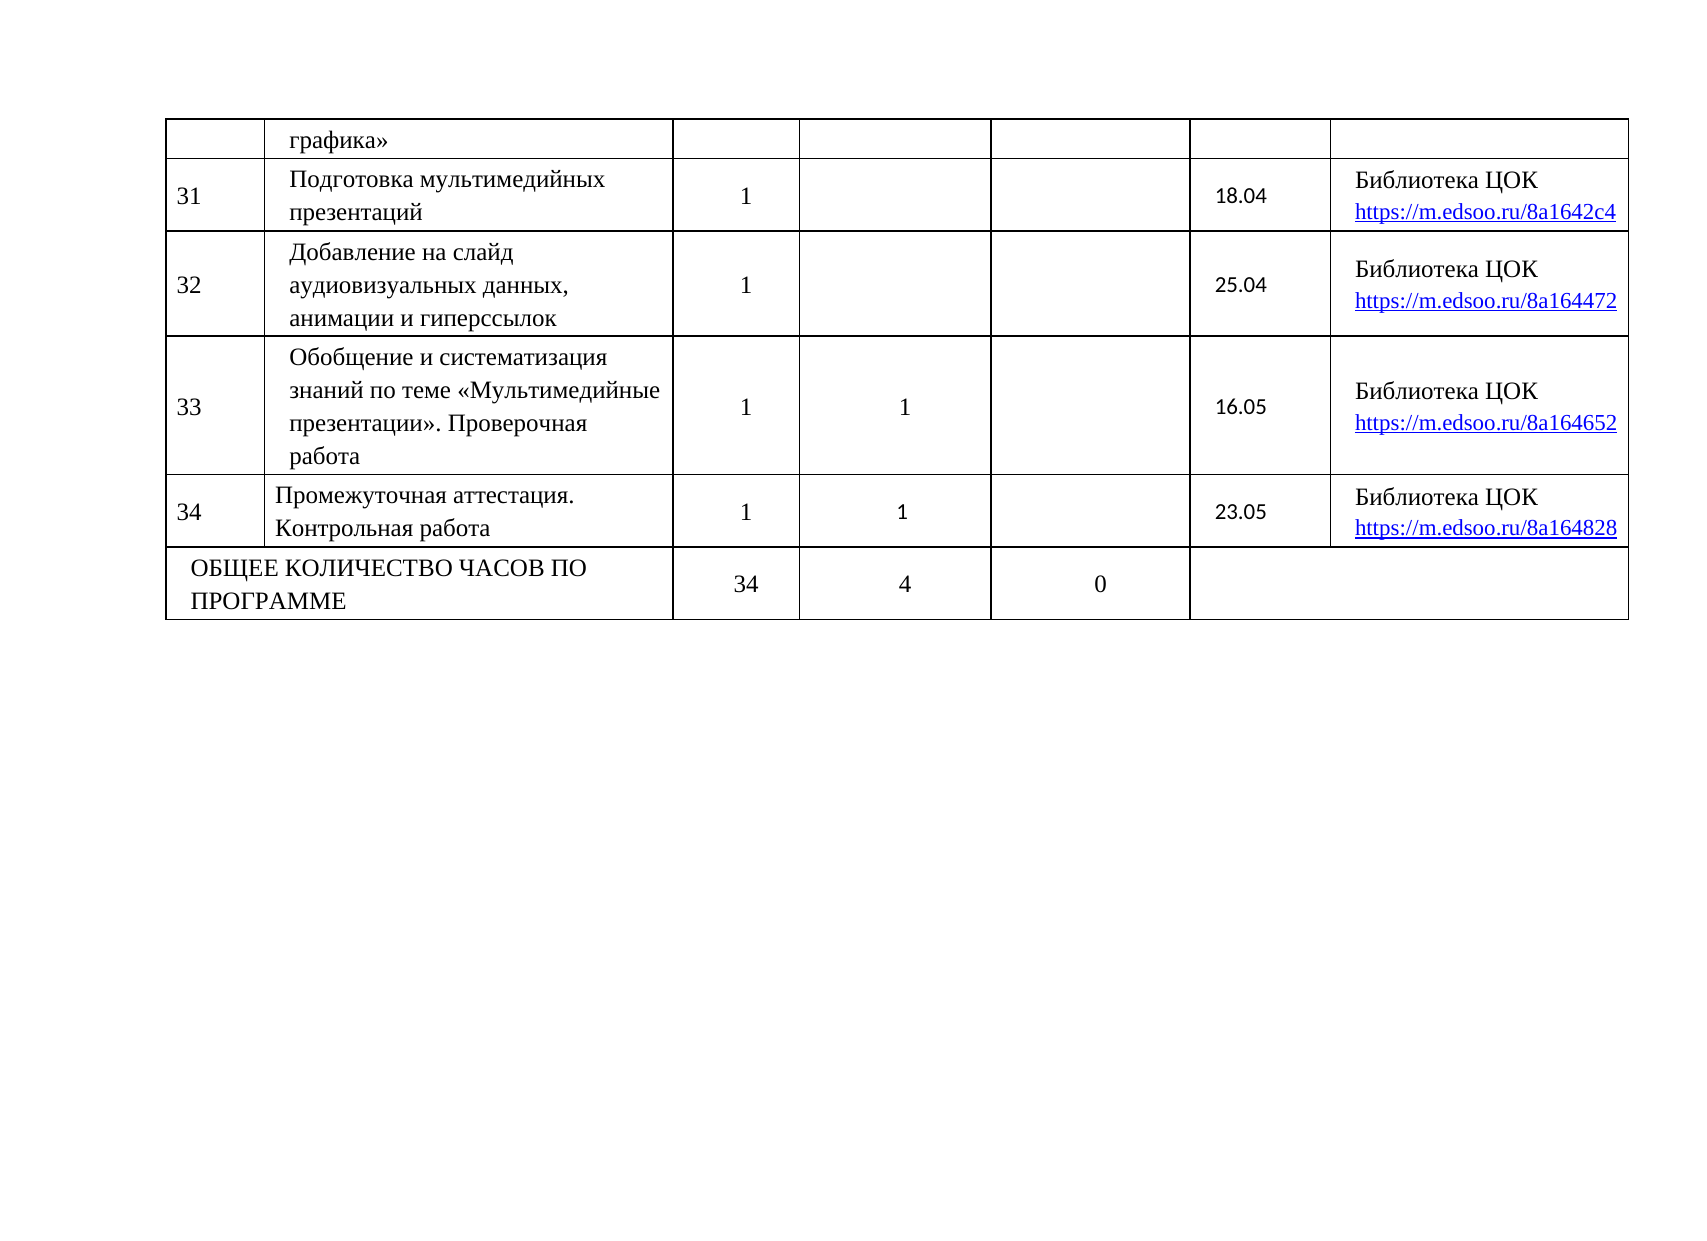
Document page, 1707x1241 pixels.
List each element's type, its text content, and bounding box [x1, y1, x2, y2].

table_cell 25.04 [1191, 232, 1330, 335]
table_cell 1 [674, 120, 799, 157]
table_cell 16.05 [1191, 337, 1330, 474]
table_cell 34 [167, 475, 264, 546]
table_cell 23.05 [1191, 475, 1330, 546]
table_cell Библиотека ЦОК https://m.edsoo.ru/8a164472 [1331, 232, 1628, 335]
table_cell 32 [167, 232, 264, 335]
table_cell 30 [167, 120, 264, 157]
table_cell Подготовка мультимедийных презентаций [265, 159, 672, 230]
table_cell [1191, 120, 1330, 157]
table_cell 18.04 [1191, 159, 1330, 230]
table_cell 4 [800, 548, 990, 618]
table_cell 1 [674, 337, 799, 474]
table_cell 34 [674, 548, 799, 618]
table_cell 31 [167, 159, 264, 230]
table_cell [992, 159, 1189, 230]
table_cell 1 [674, 475, 799, 546]
table_cell [992, 120, 1189, 157]
table_cell 0 [992, 548, 1189, 618]
table_cell Библиотека ЦОК https://m.edsoo.ru/8a164652 [1331, 337, 1628, 474]
table_cell 1 [674, 232, 799, 335]
table_cell [800, 232, 990, 335]
table_cell ОБЩЕЕ КОЛИЧЕСТВО ЧАСОВ ПО ПРОГРАММЕ [167, 548, 672, 618]
table_cell Добавление на слайд аудиовизуальных данных, анимации и гиперссылок [265, 232, 672, 335]
table_cell [800, 159, 990, 230]
table_cell 1 [800, 475, 990, 546]
table_cell 1 [674, 159, 799, 230]
table_cell Промежуточная аттестация. Контрольная работа [265, 475, 672, 546]
table_cell [992, 475, 1189, 546]
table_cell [1331, 120, 1628, 157]
table_cell [1191, 548, 1628, 618]
table_cell Библиотека ЦОК https://m.edsoo.ru/8a164828 [1331, 475, 1628, 546]
table_cell [992, 337, 1189, 474]
table_cell 1 [800, 337, 990, 474]
table_cell Обобщение и систематизация знаний по теме «Мультимедийные презентации». Проверочная работа [265, 337, 672, 474]
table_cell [265, 120, 672, 157]
table_cell Библиотека ЦОК https://m.edsoo.ru/8a1642c4 [1331, 159, 1628, 230]
table_cell [800, 120, 990, 157]
table_cell 33 [167, 337, 264, 474]
table_cell [992, 232, 1189, 335]
